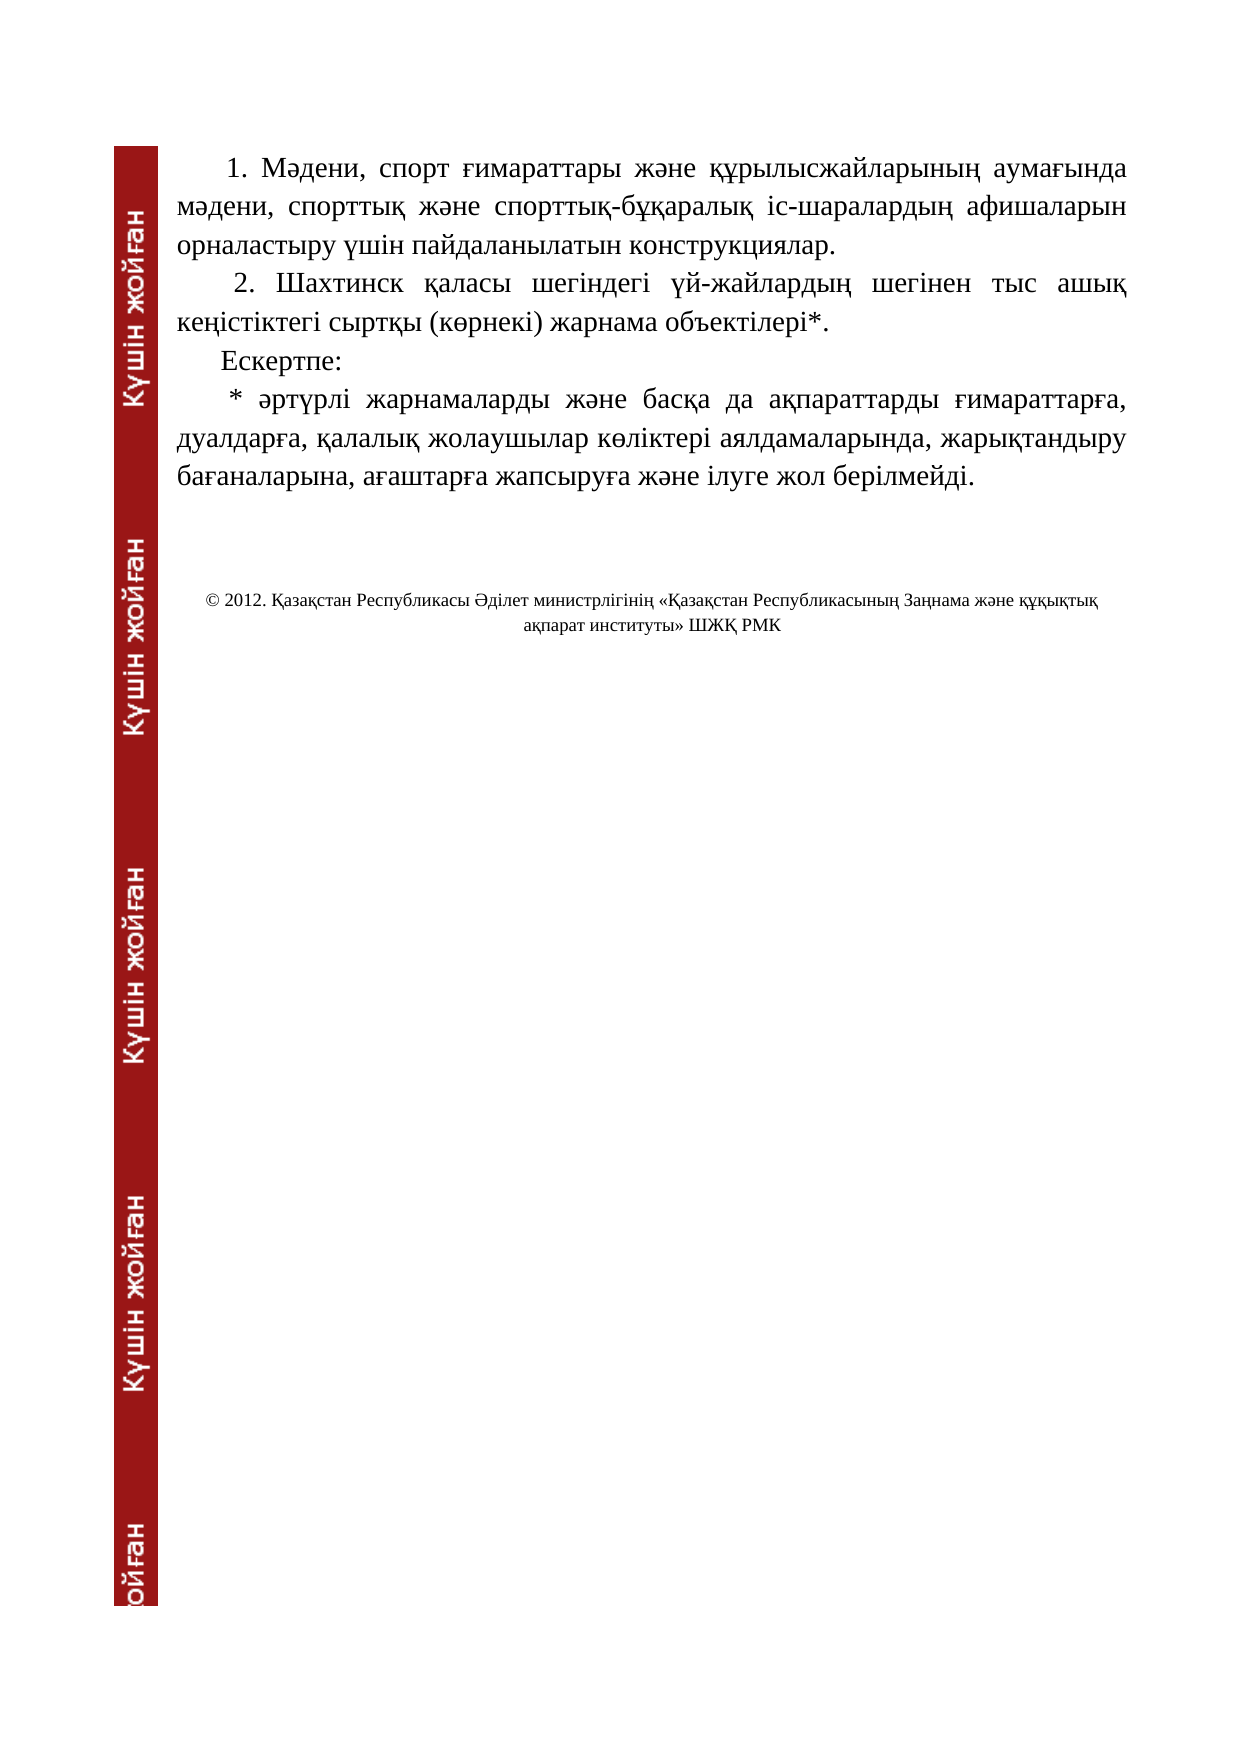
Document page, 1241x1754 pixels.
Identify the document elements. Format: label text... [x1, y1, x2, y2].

picture [114, 146, 158, 150]
picture [114, 261, 158, 266]
picture [114, 635, 158, 1606]
picture [114, 492, 158, 589]
picture [114, 338, 158, 343]
text 2. Шахтинск қаласы шегіндегі үй-жайлардың шегінен тыс ашық кеңістіктегі сыртқы (көрнекі) жарнама объектілері*. [112, 266, 1128, 338]
picture [114, 376, 158, 381]
text © 2012. Қазақстан Республикасы Әділет министрлігінің «Қазақстан Республикасының Заңнама және құқықтық ақпарат институты» ШЖҚ РМК [112, 589, 1128, 635]
text Ескертпе: [112, 343, 1128, 376]
